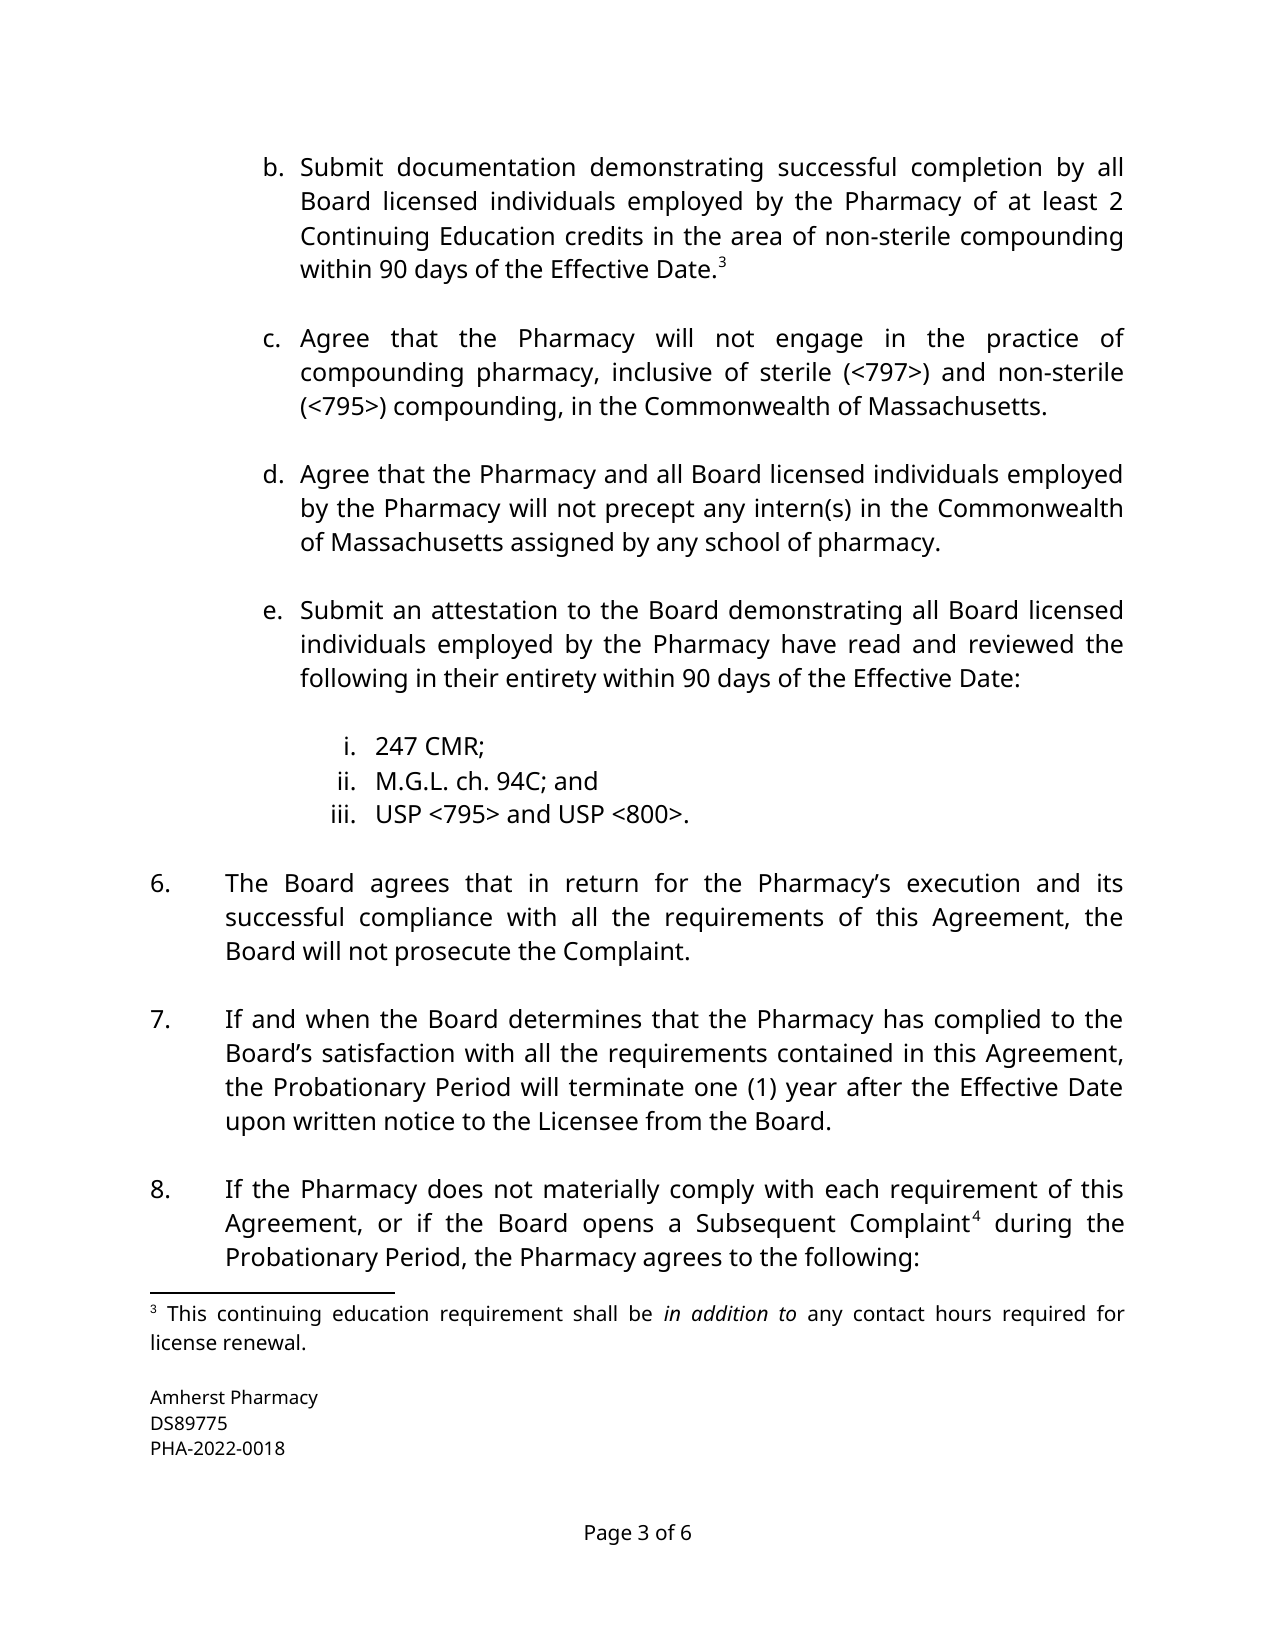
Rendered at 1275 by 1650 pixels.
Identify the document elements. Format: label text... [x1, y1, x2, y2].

list The Board agrees that in return for the Pharmacy’s execution and its successful compliance with all the requirements of this Agreement, the Board will not prosecute the Complaint. [150, 865, 1125, 967]
list USP <795> and USP <800>. [356, 797, 1125, 831]
list Agree that the Pharmacy and all Board licensed individuals employed by the Pharmacy will not precept any intern(s) in the Commonwealth of Massachusetts assigned by any school of pharmacy. [262, 457, 1125, 559]
list 247 CMR; [356, 729, 1125, 763]
list Submit an attestation to the Board demonstrating all Board licensed individuals employed by the Pharmacy have read and reviewed the following in their entirety within 90 days of the Effective Date: [262, 593, 1125, 695]
list If the Pharmacy does not materially comply with each requirement of this Agreement, or if the Board opens a Subsequent Complaint during the Probationary Period, the Pharmacy agrees to the following: [150, 1172, 1125, 1274]
list Submit documentation demonstrating successful completion by all Board licensed individuals employed by the Pharmacy of at least 2 Continuing Education credits in the area of non-sterile compounding within 90 days of the Effective Date. [262, 150, 1125, 286]
list M.G.L. ch. 94C; and [356, 763, 1125, 797]
list Agree that the Pharmacy will not engage in the practice of compounding pharmacy, inclusive of sterile (<797>) and non-sterile (<795>) compounding, in the Commonwealth of Massachusetts. [262, 320, 1125, 422]
list If and when the Board determines that the Pharmacy has complied to the Board’s satisfaction with all the requirements contained in this Agreement, the Probationary Period will terminate one (1) year after the Effective Date upon written notice to the Licensee from the Board. [150, 1002, 1125, 1138]
